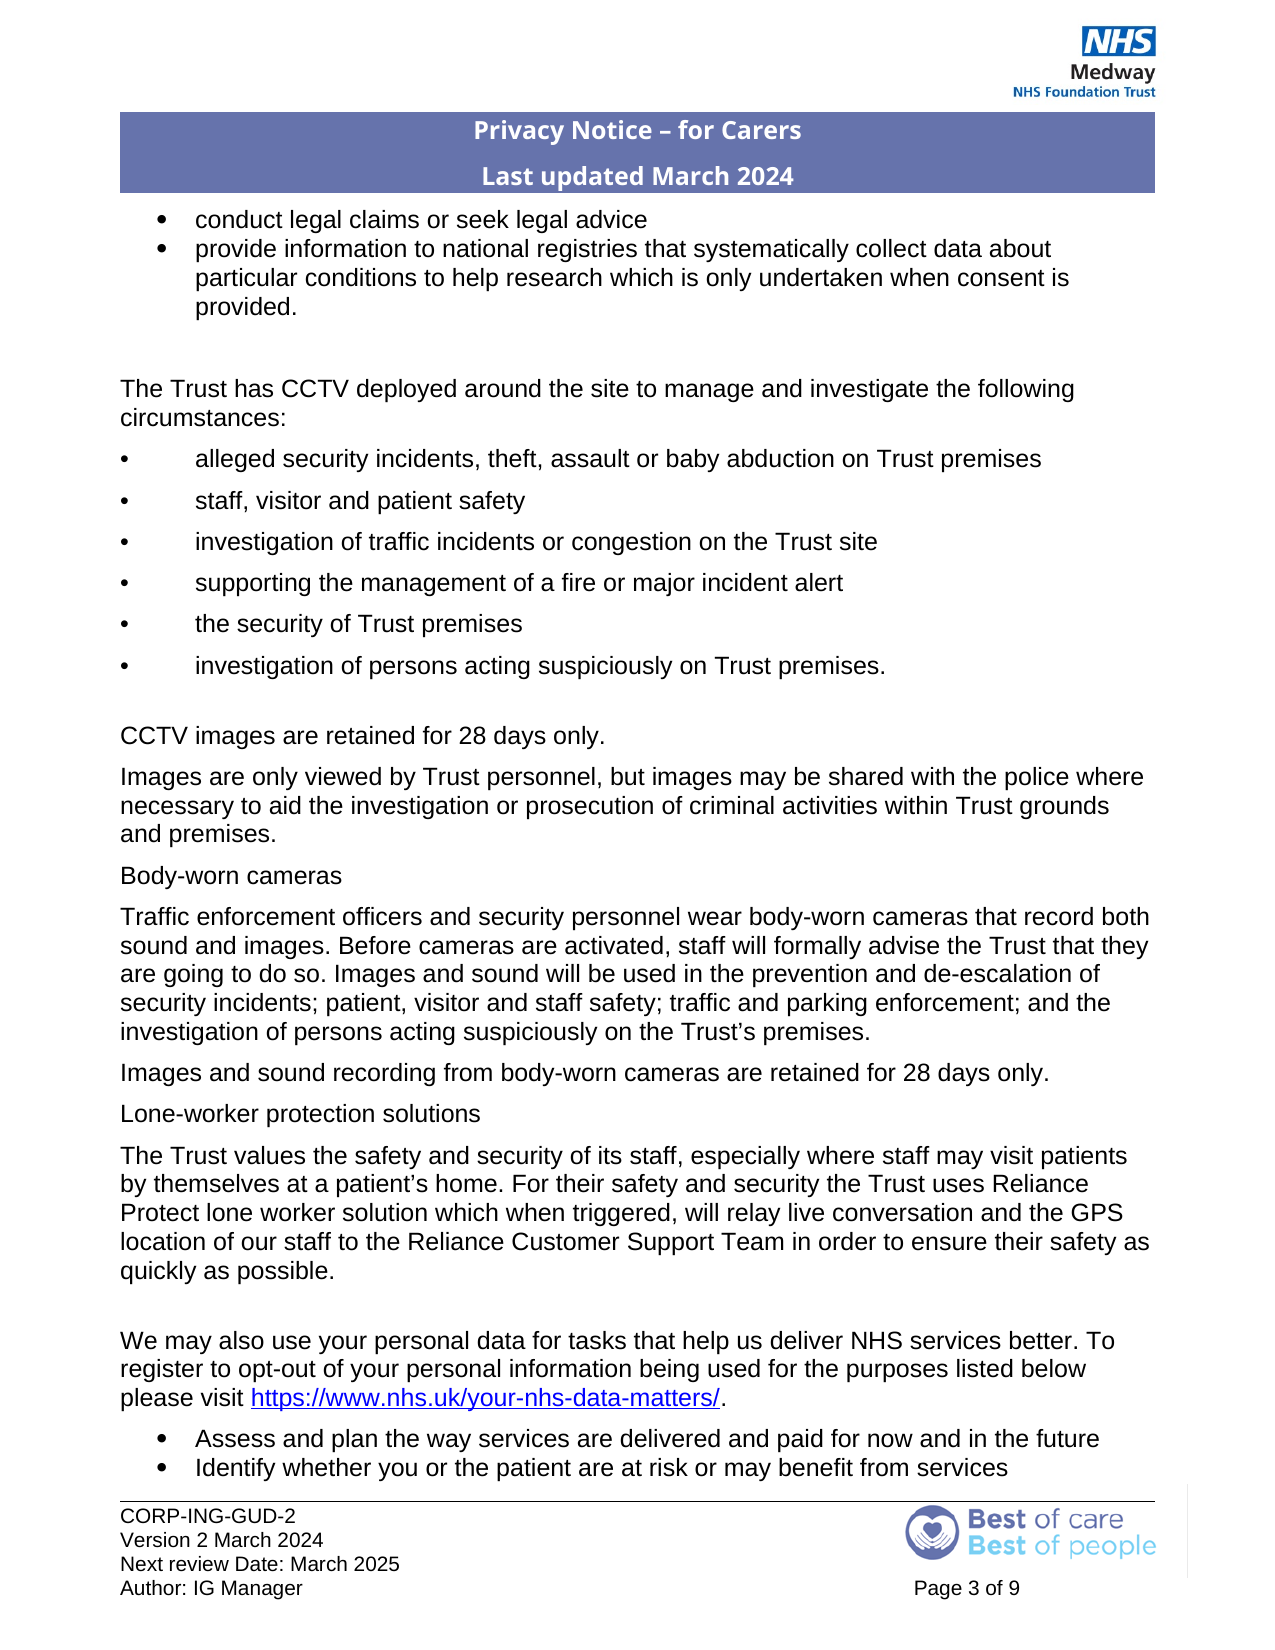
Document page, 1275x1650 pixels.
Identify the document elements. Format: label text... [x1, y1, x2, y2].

text Traffic enforcement officers and security personnel wear body-worn cameras that record both sound and images. Before cameras are activated, staff will formally advise the Trust that they are going to do so. Images and sound will be used in the prevention and de-escalation of security incidents; patient, visitor and staff safety; traffic and parking enforcement; and the investigation of persons acting suspiciously on the Trust’s premises. [120, 902, 1155, 1046]
text • staff, visitor and patient safety [120, 486, 1155, 514]
text We may also use your personal data for tasks that help us deliver NHS services better. To register to opt-out of your personal information being used for the purposes listed below please visit https://www.nhs.uk/your-nhs-data-matters/. [120, 1326, 1155, 1412]
text The Trust values the safety and security of its staff, especially where staff may visit patients by themselves at a patient’s home. For their safety and security the Trust uses Reliance Protect lone worker solution which when triggered, will relay live conversation and the GPS location of our staff to the Reliance Customer Support Team in order to ensure their safety as quickly as possible. [120, 1141, 1155, 1313]
list provide information to national registries that systematically collect data about particular conditions to help research which is only undertaken when consent is provided. [157, 234, 1155, 321]
text • supporting the management of a fire or major incident alert [120, 568, 1155, 597]
text • investigation of traffic incidents or congestion on the Trust site [120, 527, 1155, 556]
list Assess and plan the way services are delivered and paid for now and in the future [157, 1424, 1155, 1453]
text Body-worn cameras [120, 861, 1155, 889]
text • the security of Trust premises [120, 609, 1155, 638]
list conduct legal claims or seek legal advice [157, 206, 1155, 234]
text • investigation of persons acting suspiciously on Trust premises. [120, 651, 1155, 708]
text The Trust has CCTV deployed around the site to manage and investigate the following circumstances: [120, 374, 1155, 432]
picture [877, 1483, 1188, 1578]
text Images and sound recording from body-worn cameras are retained for 28 days only. [120, 1058, 1155, 1087]
picture [1001, 0, 1185, 105]
text CCTV images are retained for 28 days only. [120, 721, 1155, 749]
list Identify whether you or the patient are at risk or may benefit from services [157, 1453, 1155, 1482]
text Images are only viewed by Trust personnel, but images may be shared with the police where necessary to aid the investigation or prosecution of criminal activities within Trust grounds and premises. [120, 762, 1155, 848]
text Lone-worker protection solutions [120, 1099, 1155, 1128]
text • alleged security incidents, theft, assault or baby abduction on Trust premises [120, 444, 1155, 473]
